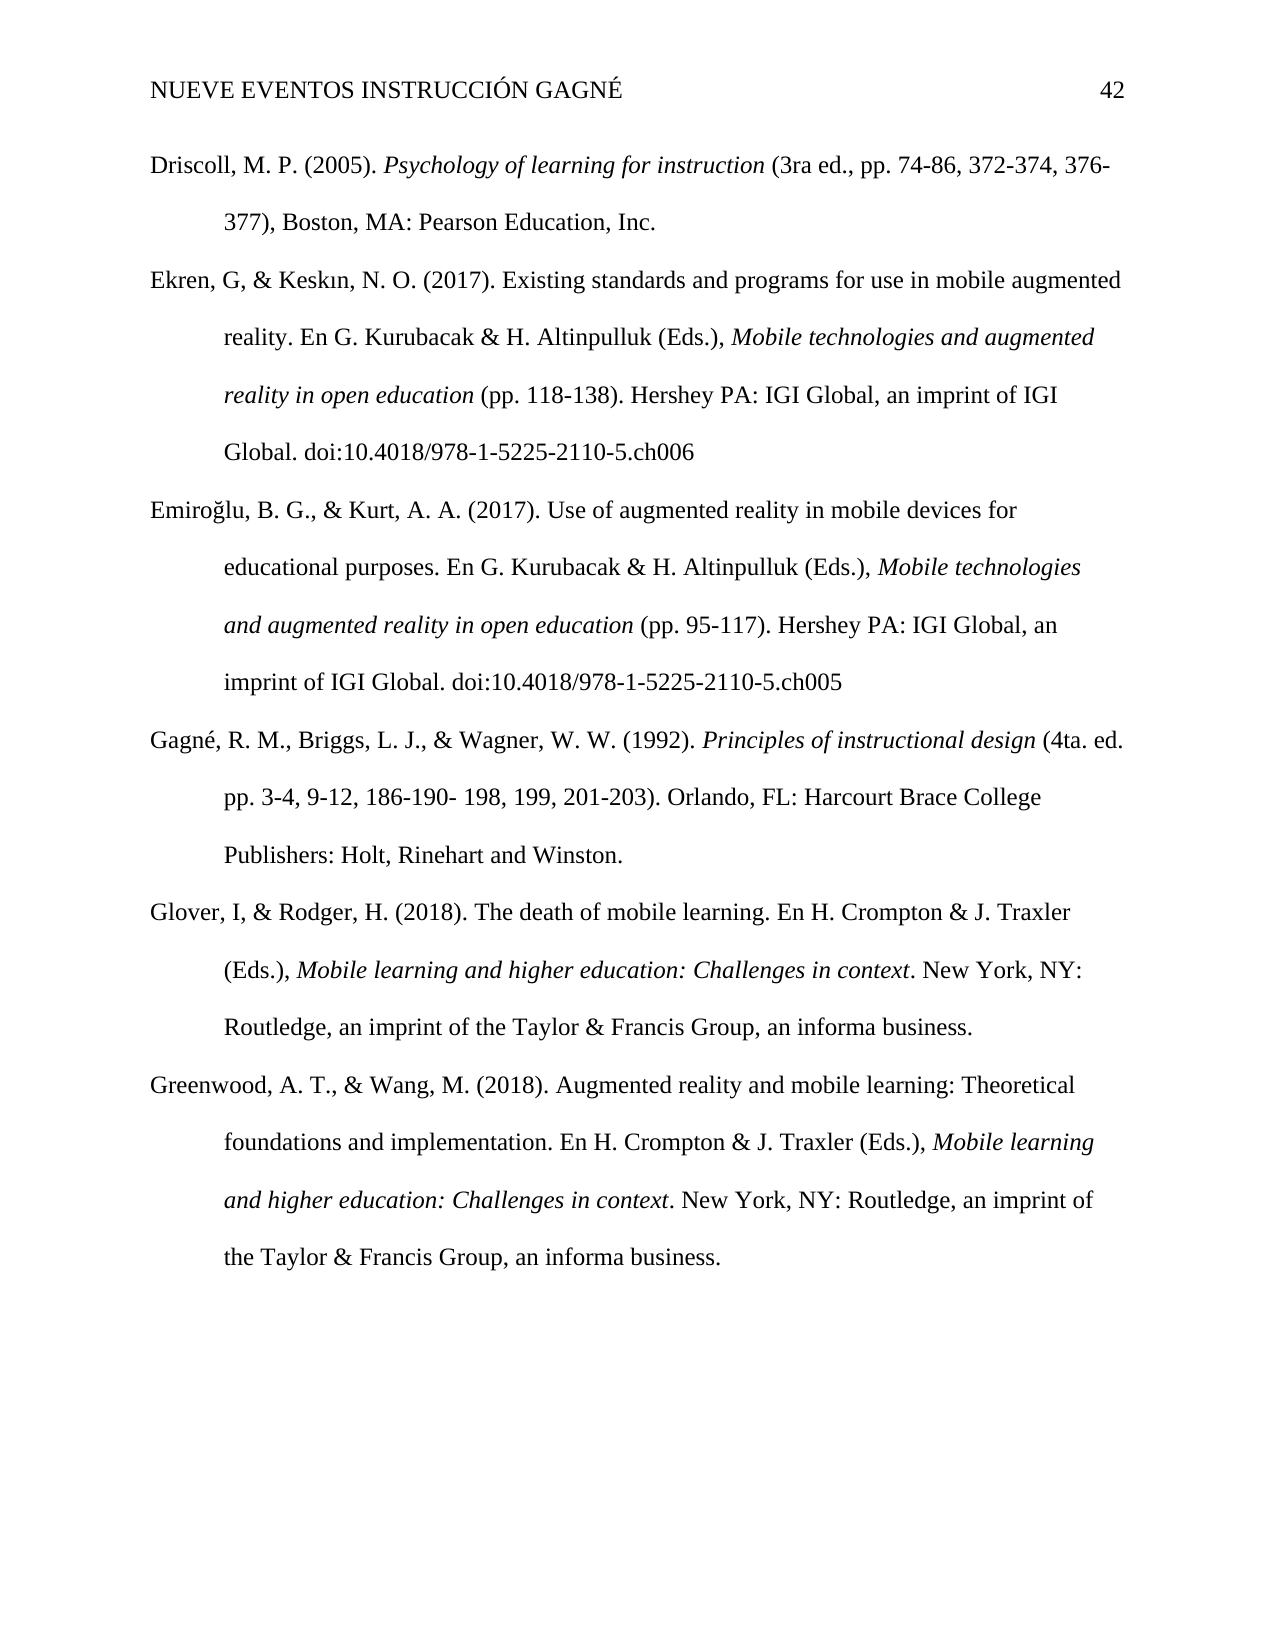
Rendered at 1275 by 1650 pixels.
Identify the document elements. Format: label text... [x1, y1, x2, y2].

text Greenwood, A. T., & Wang, M. (2018). Augmented reality and mobile learning: Theoretical foundations and implementation. En H. Crompton & J. Traxler (Eds.), Mobile learning and higher education: Challenges in context. New York, NY: Routledge, an imprint of the Taylor & Francis Group, an informa business. [150, 1070, 1125, 1271]
text Gagné, R. M., Briggs, L. J., & Wagner, W. W. (1992). Principles of instructional design (4ta. ed. pp. 3-4, 9-12, 186-190- 198, 199, 201-203). Orlando, FL: Harcourt Brace College Publishers: Holt, Rinehart and Winston. [150, 725, 1125, 869]
text Ekren, G, & Keskın, N. O. (2017). Existing standards and programs for use in mobile augmented reality. En G. Kurubacak & H. Altinpulluk (Eds.), Mobile technologies and augmented reality in open education (pp. 118-138). Hershey PA: IGI Global, an imprint of IGI Global. doi:10.4018/978-1-5225-2110-5.ch006 [150, 265, 1125, 466]
text Driscoll, M. P. (2005). Psychology of learning for instruction (3ra ed., pp. 74-86, 372-374, 376-377), Boston, MA: Pearson Education, Inc. [150, 150, 1125, 236]
text Glover, I, & Rodger, H. (2018). The death of mobile learning. En H. Crompton & J. Traxler (Eds.), Mobile learning and higher education: Challenges in context. New York, NY: Routledge, an imprint of the Taylor & Francis Group, an informa business. [150, 897, 1125, 1041]
text Emiroğlu, B. G., & Kurt, A. A. (2017). Use of augmented reality in mobile devices for educational purposes. En G. Kurubacak & H. Altinpulluk (Eds.), Mobile technologies and augmented reality in open education (pp. 95-117). Hershey PA: IGI Global, an imprint of IGI Global. doi:10.4018/978-1-5225-2110-5.ch005 [150, 495, 1125, 696]
